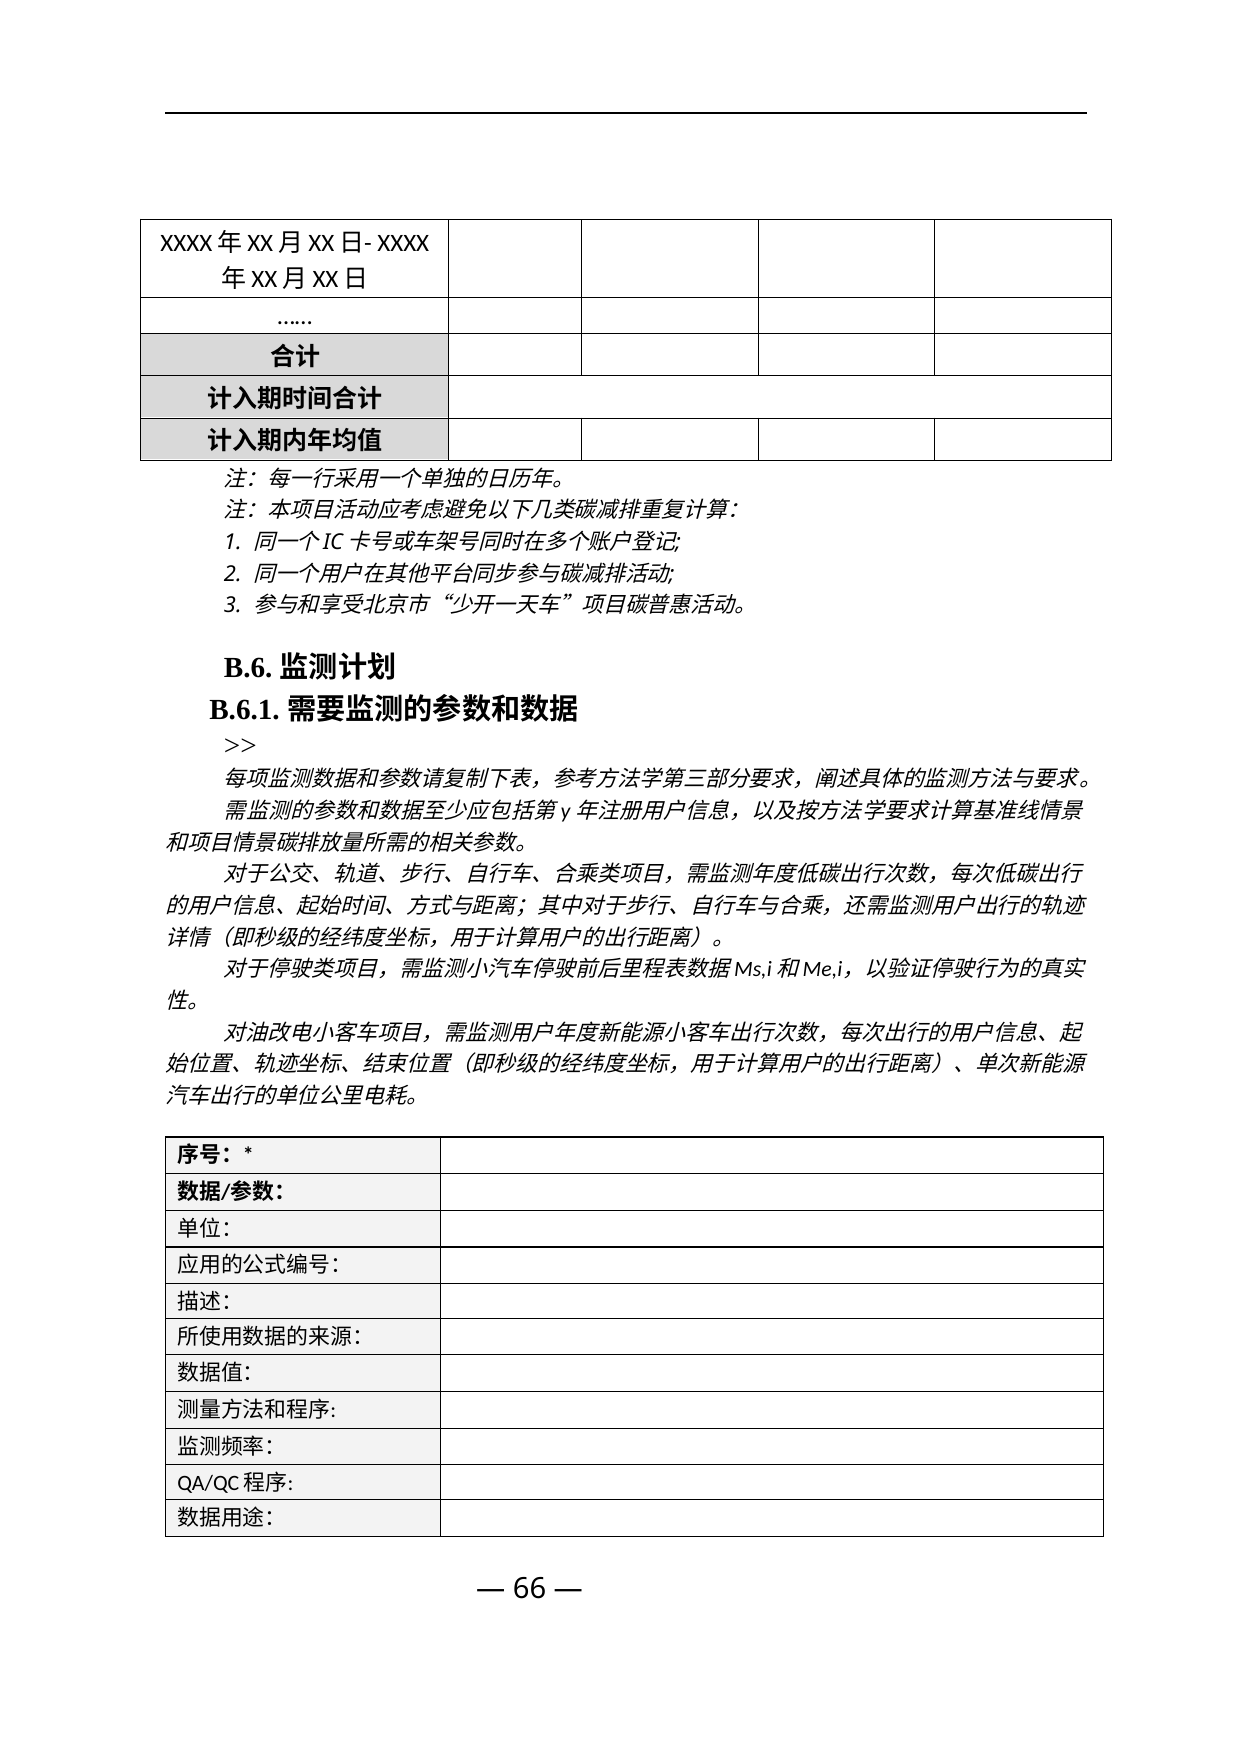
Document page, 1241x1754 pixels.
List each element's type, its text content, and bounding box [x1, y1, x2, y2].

table_cell 监测频率： [166, 1429, 440, 1464]
table_cell 计入期时间合计 [141, 376, 448, 417]
table_cell [935, 419, 1111, 459]
table_cell [441, 1429, 1103, 1464]
table_cell [449, 334, 581, 375]
text 对于停驶类项目，需监测小汽车停驶前后里程表数据Ms,i和Me,i，以验证停驶行为的真实性。 [165, 951, 1087, 1015]
text 需监测的参数和数据至少应包括第y年注册用户信息，以及按方法学要求计算基准线情景和项目情景碳排放量所需的相关参数。 [165, 793, 1087, 856]
table_cell [441, 1248, 1103, 1283]
table_cell [935, 334, 1111, 375]
table_cell [582, 334, 758, 375]
table_cell [449, 376, 1111, 417]
table_cell 描述： [166, 1284, 440, 1318]
table_cell [582, 220, 758, 297]
table_cell [441, 1355, 1103, 1391]
table_cell [441, 1319, 1103, 1354]
table_cell [759, 334, 934, 375]
text 1. 同一个IC卡号或车架号同时在多个账户登记; [165, 524, 1087, 556]
table_cell 所使用数据的来源： [166, 1319, 440, 1354]
list 需要监测的参数和数据 [209, 686, 1087, 728]
table_header 序号：* [166, 1138, 440, 1173]
table_cell [449, 298, 581, 333]
text 3. 参与和享受北京市“少开一天车”项目碳普惠活动。 [165, 587, 1087, 619]
text 2. 同一个用户在其他平台同步参与碳减排活动; [165, 556, 1087, 587]
table_cell [935, 298, 1111, 333]
text 注：每一行采用一个单独的日历年。 [165, 461, 1087, 492]
table_cell [582, 419, 758, 459]
table_cell 测量方法和程序: [166, 1392, 440, 1428]
table_cell [759, 220, 934, 297]
table_cell 计入期内年均值 [141, 419, 448, 459]
table_cell …… [141, 298, 448, 333]
table_cell [441, 1284, 1103, 1318]
table_cell [449, 419, 581, 459]
table_cell QA/QC程序: [166, 1465, 440, 1499]
table_cell 数据值： [166, 1355, 440, 1391]
table_cell [582, 298, 758, 333]
table_cell 单位： [166, 1211, 440, 1246]
text 对油改电小客车项目，需监测用户年度新能源小客车出行次数，每次出行的用户信息、起始位置、轨迹坐标、结束位置（即秒级的经纬度坐标，用于计算用户的出行距离）、单次新能源汽车出行的单位公里电耗。 [165, 1015, 1087, 1110]
table_cell 数据/参数： [166, 1174, 440, 1210]
table_cell [759, 298, 934, 333]
table_cell [441, 1211, 1103, 1246]
table_cell [935, 220, 1111, 297]
text >> [165, 728, 1087, 761]
table_cell [441, 1174, 1103, 1210]
text 每项监测数据和参数请复制下表，参考方法学第三部分要求，阐述具体的监测方法与要求。 [165, 761, 1087, 793]
text 注：本项目活动应考虑避免以下几类碳减排重复计算： [165, 492, 1087, 524]
list 监测计划 [165, 646, 1087, 686]
table_cell [449, 220, 581, 297]
table_cell [441, 1392, 1103, 1428]
table_cell 合计 [141, 334, 448, 375]
table_cell 数据用途： [166, 1500, 440, 1536]
table_header [441, 1138, 1103, 1173]
table_cell [759, 419, 934, 459]
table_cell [141, 220, 448, 297]
table_cell [441, 1500, 1103, 1536]
table_cell [441, 1465, 1103, 1499]
table_cell 应用的公式编号： [166, 1248, 440, 1283]
text 对于公交、轨道、步行、自行车、合乘类项目，需监测年度低碳出行次数，每次低碳出行的用户信息、起始时间、方式与距离；其中对于步行、自行车与合乘，还需监测用户出行的轨迹详情（即秒级的经纬度坐标，用于计算用户的出行距离）。 [165, 856, 1087, 951]
